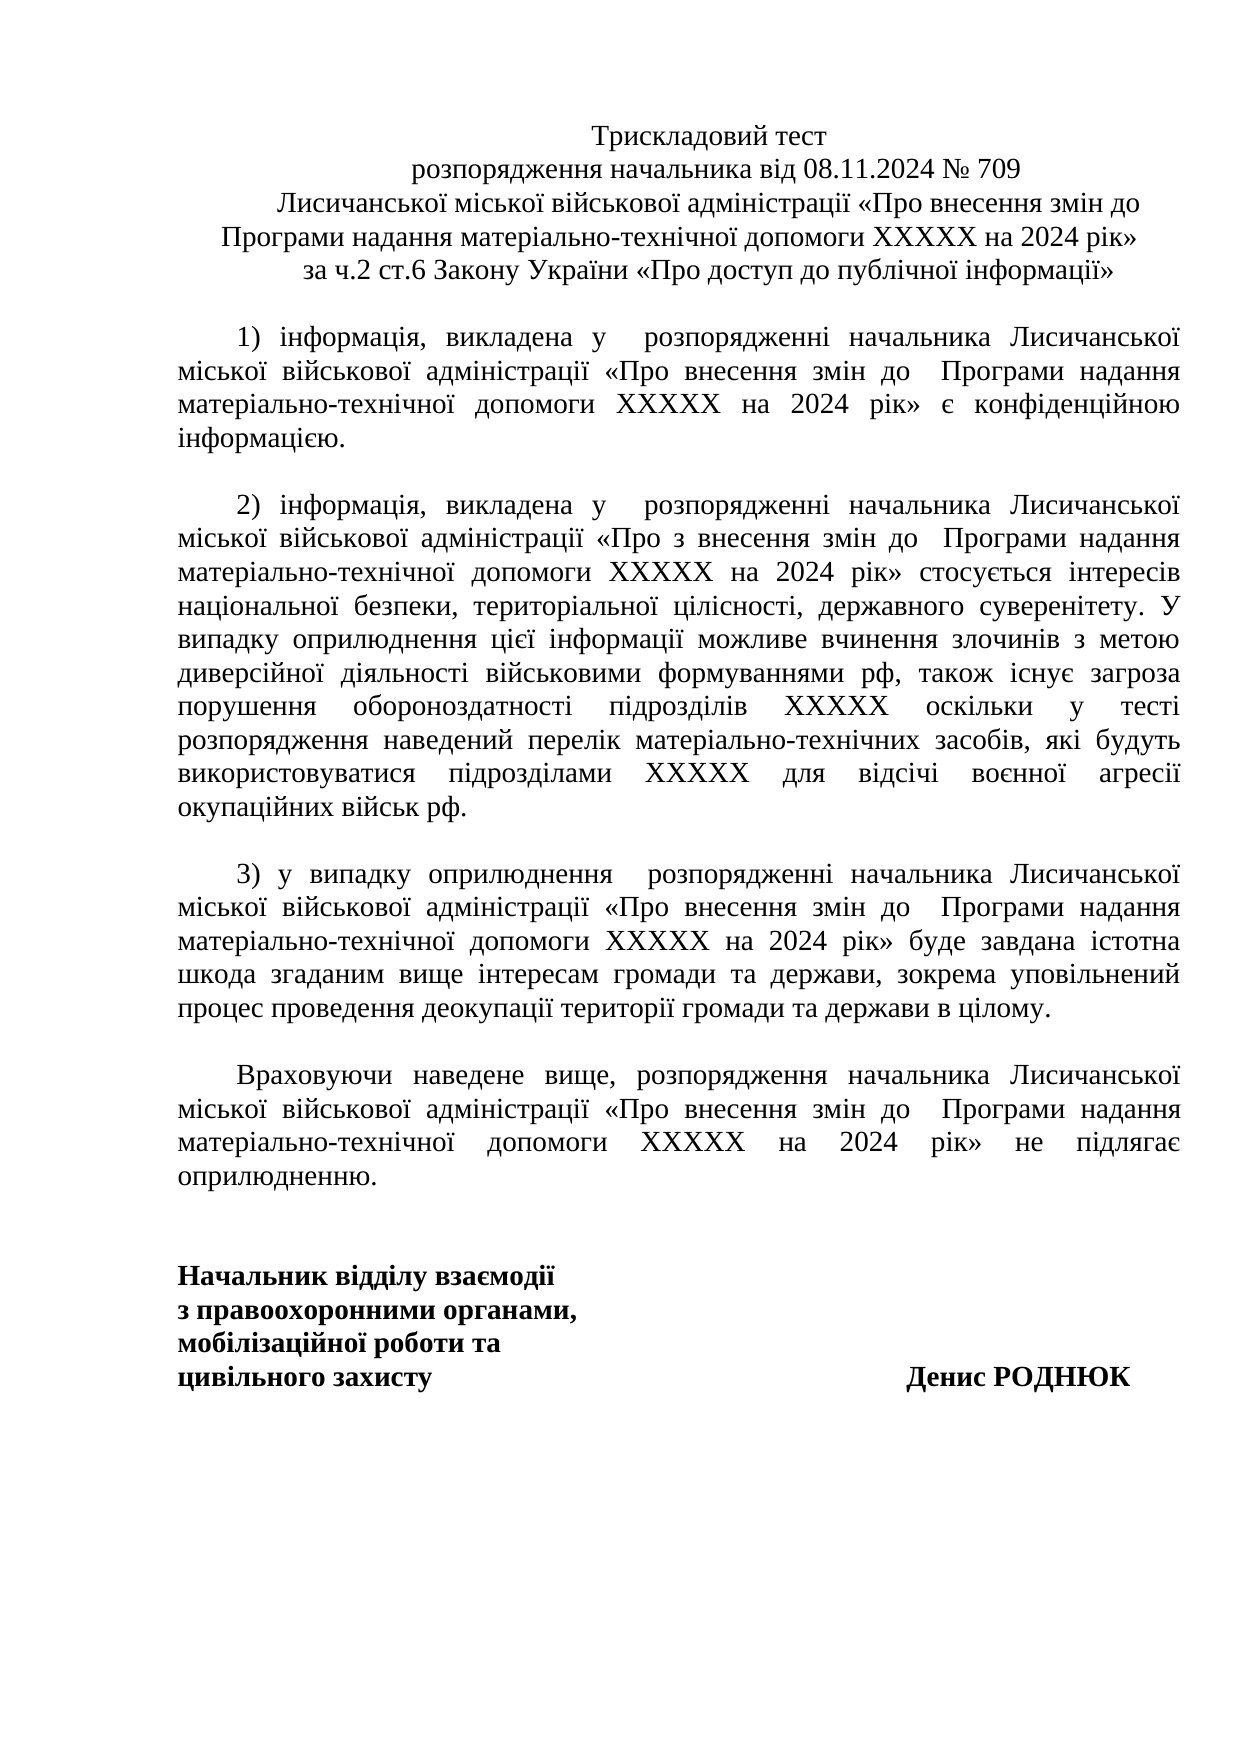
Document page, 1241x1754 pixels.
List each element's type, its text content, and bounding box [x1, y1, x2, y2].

text Враховуючи наведене вище, розпорядження начальника Лисичанської міської військової адміністрації «Про внесення змін до Програми надання матеріально-технічної допомоги ХХХХХ на 2024 рік» не підлягає оприлюдненню. [177, 1057, 1181, 1191]
text 1) інформація, викладена у розпорядженні начальника Лисичанської міської військової адміністрації «Про внесення змін до Програми надання матеріально-технічної допомоги ХХХХХ на 2024 рік» є конфіденційною інформацією. [177, 319, 1181, 453]
text 2) інформація, викладена у розпорядженні начальника Лисичанської міської військової адміністрації «Про з внесення змін до Програми надання матеріально-технічної допомоги ХХХХХ на 2024 рік» стосується інтересів національної безпеки, територіальної цілісності, державного суверенітету. У випадку оприлюднення цієї інформації можливе вчинення злочинів з метою диверсійної діяльності військовими формуваннями рф, також існує загроза порушення обороноздатності підрозділів ХХХХХ оскільки у тесті розпорядження наведений перелік матеріально-технічних засобів, які будуть використовуватися підрозділами ХХХХХ для відсічі воєнної агресії окупаційних військ рф. [177, 487, 1181, 822]
text 3) у випадку оприлюднення розпорядженні начальника Лисичанської міської військової адміністрації «Про внесення змін до Програми надання матеріально-технічної допомоги ХХХХХ на 2024 рік» буде завдана істотна шкода згаданим вище інтересам громади та держави, зокрема уповільнений процес проведення деокупації території громади та держави в цілому. [177, 856, 1181, 1024]
text за ч.2 ст.6 Закону України «Про доступ до публічної інформації» [177, 252, 1181, 286]
text з правоохоронними органами, [177, 1292, 1181, 1326]
text Начальник відділу взаємодії [177, 1258, 1181, 1292]
text Трискладовий тест [177, 118, 1181, 152]
text мобілізаційної роботи та [177, 1326, 1181, 1359]
text Лисичанської міської військової адміністрації «Про внесення змін до Програми надання матеріально-технічної допомоги ХХХХХ на 2024 рік» [177, 185, 1181, 252]
text цивільного захисту Денис РОДНЮК [177, 1359, 1181, 1393]
text розпорядження начальника від 08.11.2024 № 709 [177, 152, 1181, 185]
